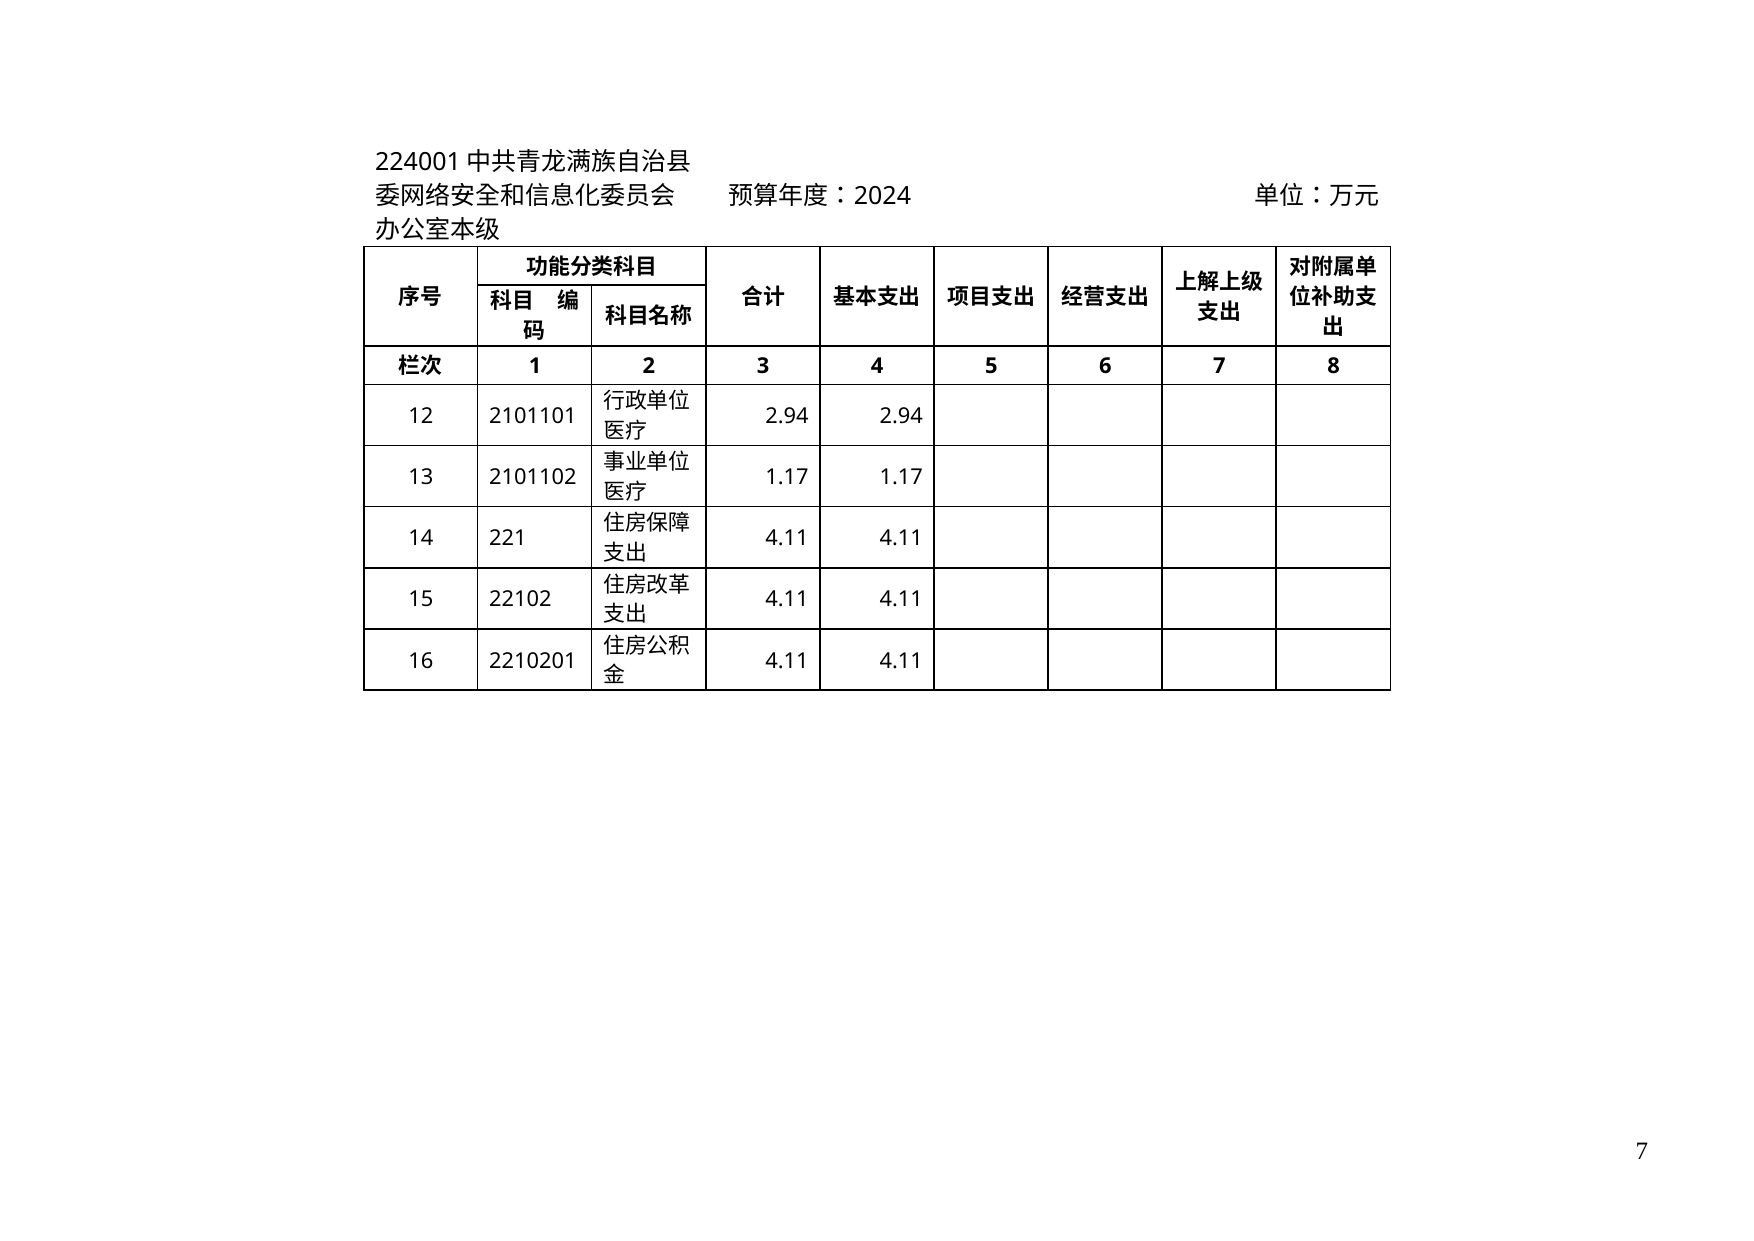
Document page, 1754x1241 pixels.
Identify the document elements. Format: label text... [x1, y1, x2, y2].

table_cell 14 [365, 507, 477, 567]
table_cell 13 [365, 446, 477, 506]
table_cell [935, 446, 1047, 506]
table_cell 3 [707, 347, 819, 383]
table_cell 2210201 [478, 630, 591, 689]
table_cell [935, 630, 1047, 689]
table_cell [935, 569, 1047, 628]
table_cell [1163, 569, 1275, 628]
table_cell 4.11 [707, 630, 819, 689]
table_cell 功能分类科目 [478, 247, 705, 284]
table_cell 16 [365, 630, 477, 689]
table_cell [1049, 507, 1161, 567]
table_cell 住房公积金 [592, 630, 705, 689]
table_cell [1163, 446, 1275, 506]
table_cell 2.94 [821, 385, 933, 445]
table_cell 8 [1277, 347, 1390, 383]
table_header 单位：万元 [935, 143, 1390, 246]
table_cell 合计 [707, 247, 819, 345]
table_cell [1049, 569, 1161, 628]
table_cell 基本支出 [821, 247, 933, 345]
table_cell [935, 385, 1047, 445]
table_header 预算年度：2024 [707, 143, 933, 246]
table_cell 序号 [365, 247, 477, 345]
table_cell 4.11 [821, 569, 933, 628]
table_cell 住房改革支出 [592, 569, 705, 628]
table_cell 对附属单位补助支出 [1277, 247, 1390, 345]
table_cell [1163, 630, 1275, 689]
table_cell 4.11 [707, 569, 819, 628]
table_cell 事业单位医疗 [592, 446, 705, 506]
table_cell [1163, 385, 1275, 445]
table_cell 1 [478, 347, 591, 383]
table_header 224001中共青龙满族自治县委网络安全和信息化委员会办公室本级 [365, 143, 705, 246]
table_cell 12 [365, 385, 477, 445]
table_cell [1049, 446, 1161, 506]
table_cell [1277, 630, 1390, 689]
table_cell 221 [478, 507, 591, 567]
table_cell 6 [1049, 347, 1161, 383]
table_cell 5 [935, 347, 1047, 383]
table_cell 22102 [478, 569, 591, 628]
table_cell 上解上级 支出 [1163, 247, 1275, 345]
table_cell [1277, 507, 1390, 567]
table_cell 1.17 [821, 446, 933, 506]
table_cell 栏次 [365, 347, 477, 383]
table_cell 2101102 [478, 446, 591, 506]
table_cell 1.17 [707, 446, 819, 506]
table_cell 2.94 [707, 385, 819, 445]
table_cell [1277, 446, 1390, 506]
table_cell [1277, 385, 1390, 445]
table_cell 4.11 [821, 507, 933, 567]
table_cell 经营支出 [1049, 247, 1161, 345]
table_cell 科目名称 [592, 286, 705, 345]
table_cell 2 [592, 347, 705, 383]
table_cell 2101101 [478, 385, 591, 445]
table_cell 15 [365, 569, 477, 628]
table_cell [1049, 385, 1161, 445]
table_cell 科目 编码 [478, 286, 591, 345]
table_cell [1277, 569, 1390, 628]
table_cell [1049, 630, 1161, 689]
table_cell 住房保障支出 [592, 507, 705, 567]
table_cell 4.11 [821, 630, 933, 689]
table_cell [935, 507, 1047, 567]
table_cell [1163, 507, 1275, 567]
table_cell 4 [821, 347, 933, 383]
table_cell 行政单位医疗 [592, 385, 705, 445]
table_cell 项目支出 [935, 247, 1047, 345]
table_cell 7 [1163, 347, 1275, 383]
table_cell 4.11 [707, 507, 819, 567]
